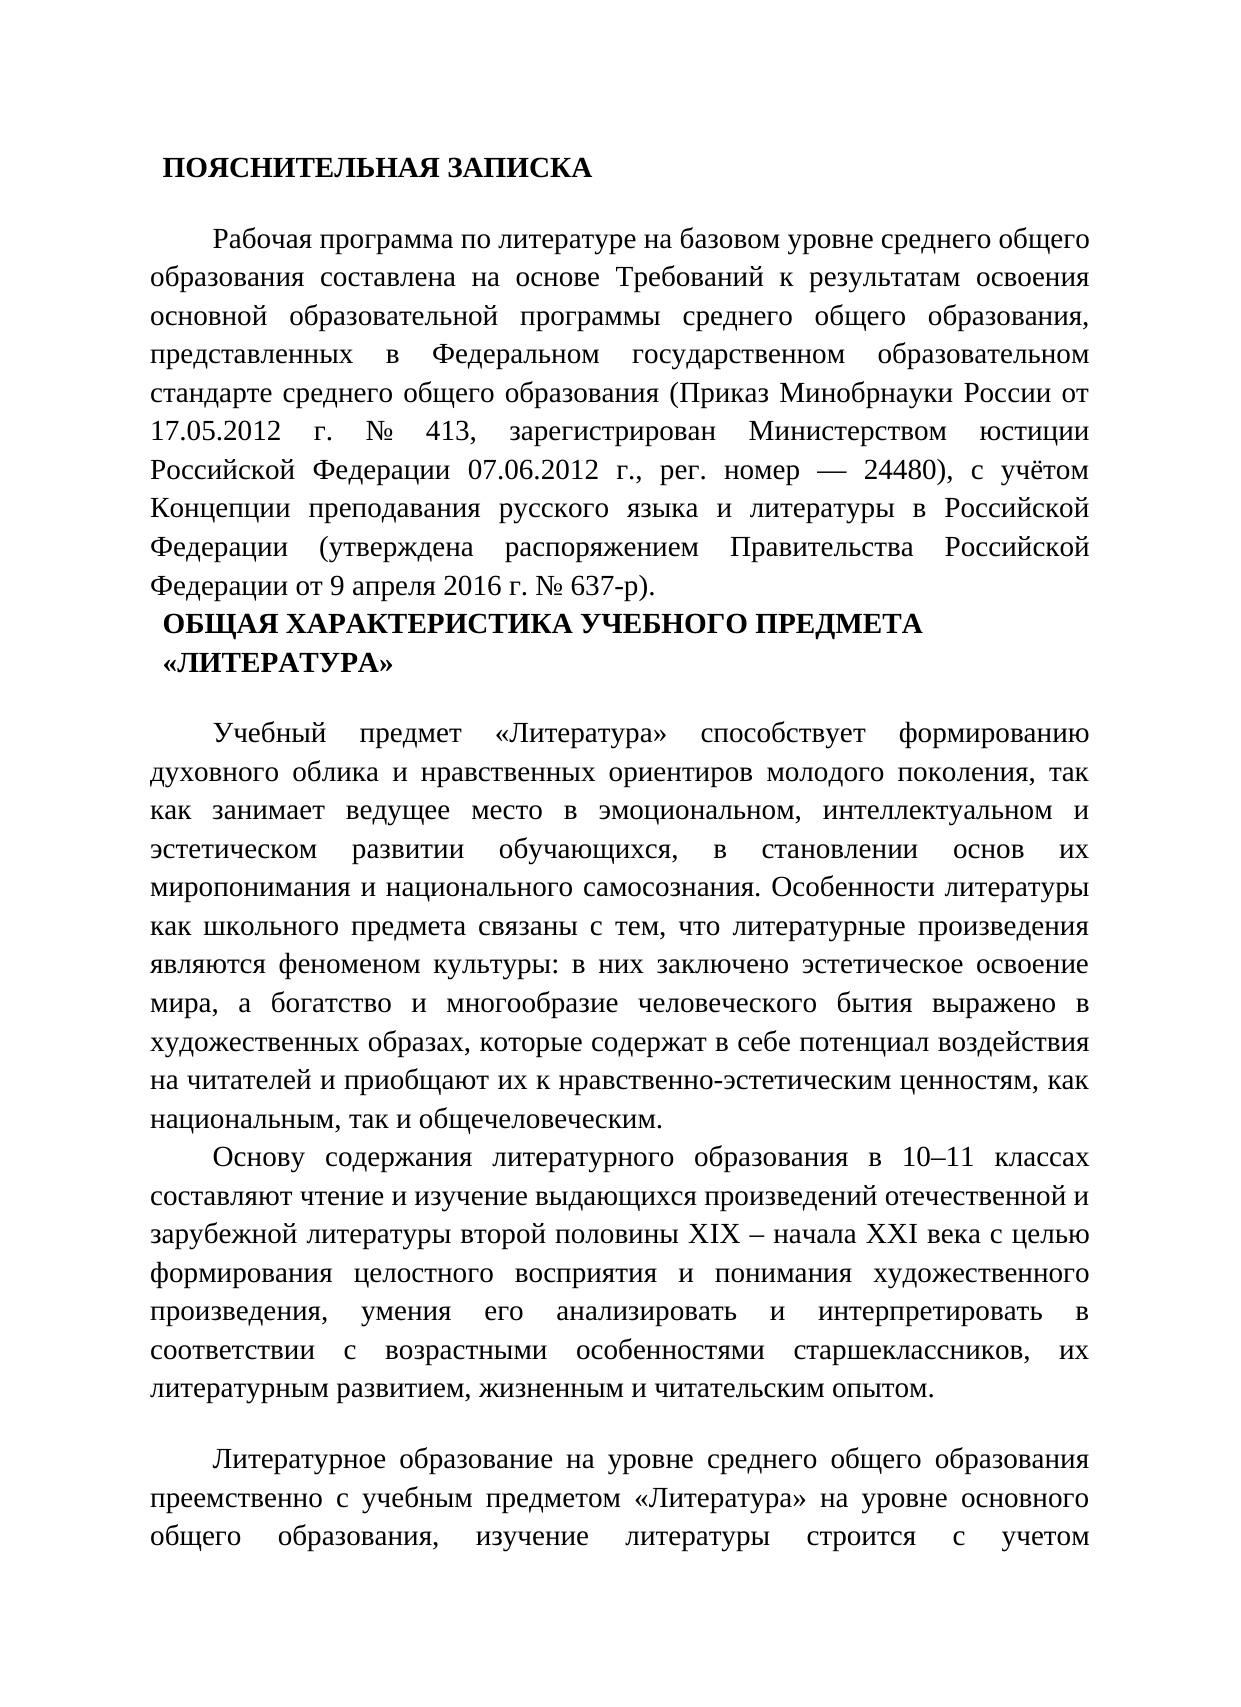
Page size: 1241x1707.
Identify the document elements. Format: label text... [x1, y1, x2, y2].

text Учебный предмет «Литература» способствует формированию духовного облика и нравственных ориентиров молодого поколения, так как занимает ведущее место в эмоциональном, интеллектуальном и эстетическом развитии обучающихся, в становлении основ их миропонимания и национального самосознания. Особенности литературы как школьного предмета связаны с тем, что литературные произведения являются феноменом культуры: в них заключено эстетическое освоение мира, а богатство и многообразие человеческого бытия выражено в художественных образах, которые содержат в себе потенциал воздействия на читателей и приобщают их к нравственно-эстетическим ценностям, как национальным, так и общечеловеческим. [150, 715, 1090, 1134]
text ОБЩАЯ ХАРАКТЕРИСТИКА УЧЕБНОГО ПРЕДМЕТА «ЛИТЕРАТУРА» [162, 606, 1090, 678]
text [150, 1441, 1090, 1552]
text ПОЯСНИТЕЛЬНАЯ ЗАПИСКА [162, 150, 1090, 183]
text Рабочая программа по литературе на базовом уровне среднего общего образования составлена на основе Требований к результатам освоения основной образовательной программы среднего общего образования, представленных в Федеральном государственном образовательном стандарте среднего общего образования (Приказ Минобрнауки России от 17.05.2012 г. № 413, зарегистрирован Министерством юстиции Российской Федерации 07.06.2012 г., рег. номер — 24480), с учётом Концепции преподавания русского языка и литературы в Российской Федерации (утверждена распоряжением Правительства Российской Федерации от 9 апреля 2016 г. № 637-р). [150, 221, 1090, 601]
text Основу содержания литературного образования в 10–11 классах составляют чтение и изучение выдающихся произведений отечественной и зарубежной литературы второй половины ХIХ – начала ХХI века с целью формирования целостного восприятия и понимания художественного произведения, умения его анализировать и интерпретировать в соответствии с возрастными особенностями старшеклассников, их литературным развитием, жизненным и читательским опытом. [150, 1139, 1090, 1404]
